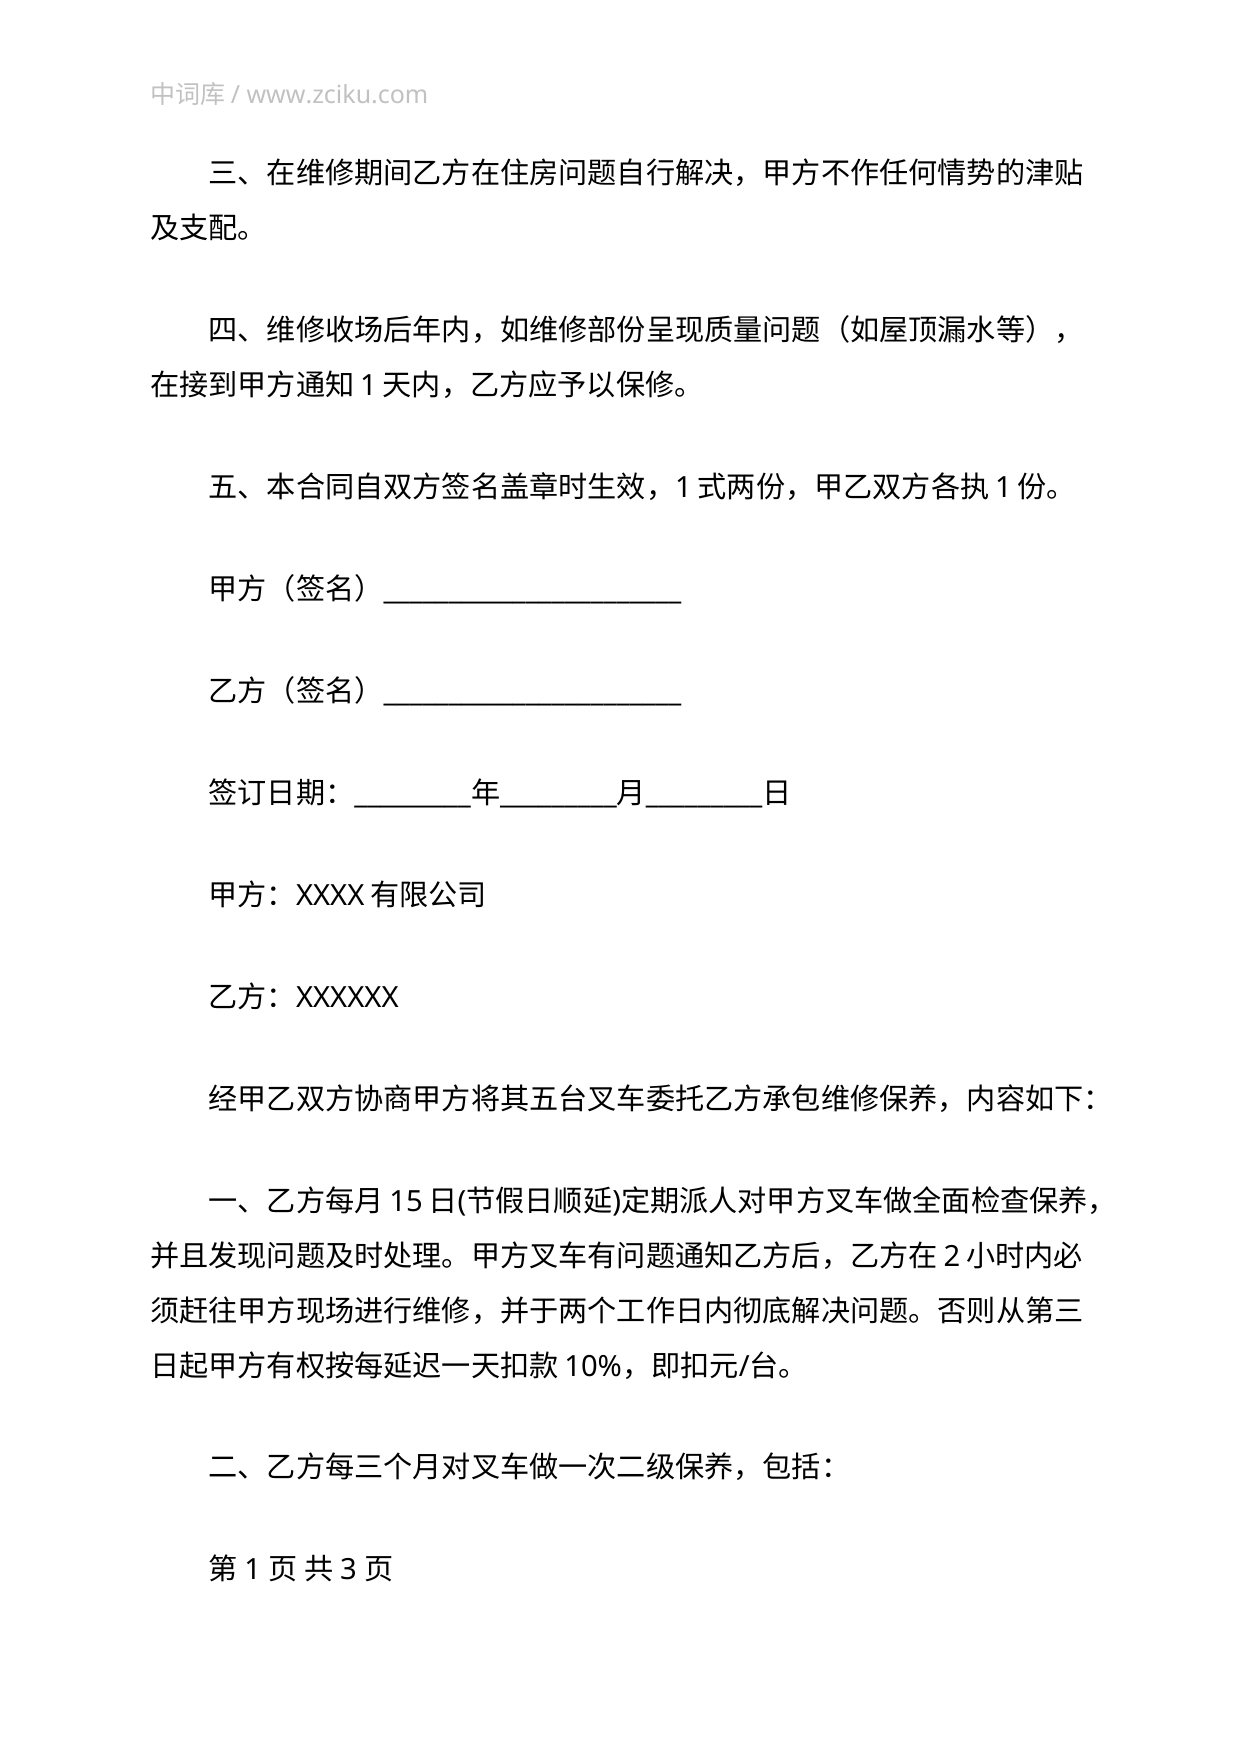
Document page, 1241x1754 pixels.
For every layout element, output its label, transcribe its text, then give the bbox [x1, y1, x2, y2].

text 经甲乙双方协商甲方将其五台叉车委托乙方承包维修保养，内容如下： [150, 1075, 1090, 1118]
text 甲方（签名）_______________________ [150, 566, 1090, 608]
text 乙方：XXXXXX [150, 973, 1090, 1016]
text 甲方：XXXX有限公司 [150, 871, 1090, 914]
text 签订日期：_________年_________月_________日 [150, 769, 1090, 812]
text 一、乙方每月15日(节假日顺延)定期派人对甲方叉车做全面检查保养，并且发现问题及时处理。甲方叉车有问题通知乙方后，乙方在2小时内必须赶往甲方现场进行维修，并于两个工作日内彻底解决问题。否则从第三日起甲方有权按每延迟一天扣款10%，即扣元/台。 [150, 1177, 1090, 1384]
text 五、本合同自双方签名盖章时生效，1式两份，甲乙双方各执1份。 [150, 463, 1090, 506]
text 乙方（签名）_______________________ [150, 667, 1090, 710]
text 第 1 页 共 3 页 [150, 1546, 1090, 1588]
text 四、维修收场后年内，如维修部份呈现质量问题（如屋顶漏水等），在接到甲方通知1天内，乙方应予以保修。 [150, 307, 1090, 404]
text 二、乙方每三个月对叉车做一次二级保养，包括： [150, 1444, 1090, 1486]
text 三、在维修期间乙方在住房问题自行解决，甲方不作任何情势的津贴及支配。 [150, 150, 1090, 247]
